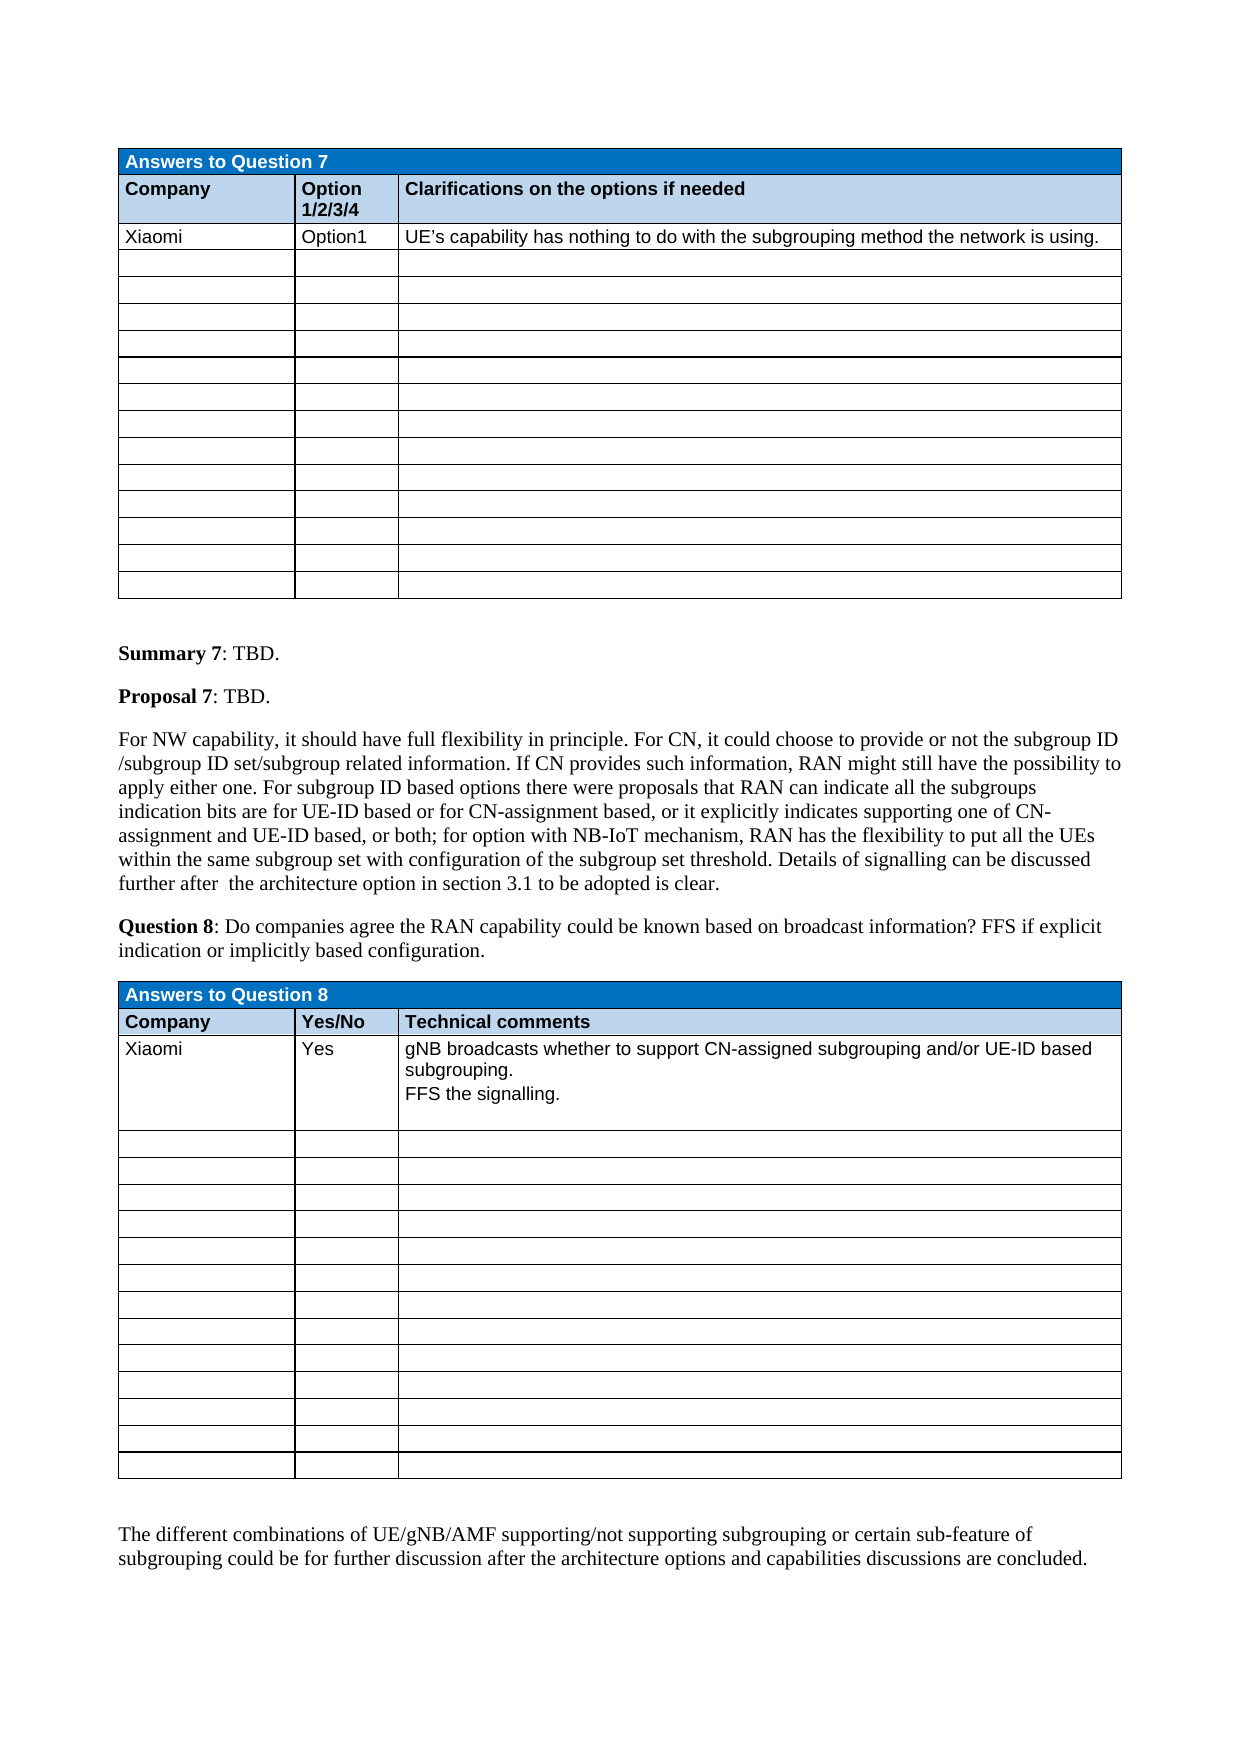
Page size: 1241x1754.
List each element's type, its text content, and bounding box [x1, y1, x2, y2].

table_cell [119, 1399, 294, 1424]
table_cell [119, 1319, 294, 1344]
table_cell Xiaomi [119, 224, 294, 249]
table_cell [399, 331, 1121, 356]
table_cell [119, 1158, 294, 1184]
table_cell [119, 1453, 294, 1478]
table_cell [399, 1399, 1121, 1424]
table_header Answers to Question 8 [119, 982, 1121, 1008]
text Proposal 7: TBD. [118, 684, 1122, 708]
text The different combinations of UE/gNB/AMF supporting/not supporting subgrouping or certain sub-feature of subgrouping could be for further discussion after the architecture options and capabilities discussions are concluded. [118, 1522, 1122, 1570]
table_cell [399, 250, 1121, 276]
table_cell [119, 491, 294, 517]
table_cell [399, 1426, 1121, 1451]
table_cell [399, 1131, 1121, 1157]
table_cell [296, 358, 398, 383]
table_cell [296, 384, 398, 410]
table_cell [399, 465, 1121, 490]
table_cell Company [119, 1009, 294, 1034]
table_cell [399, 384, 1121, 410]
table_cell [296, 1345, 398, 1371]
table_cell [399, 1185, 1121, 1210]
table_cell [296, 1453, 398, 1478]
table_cell [399, 518, 1121, 544]
table_cell [399, 1265, 1121, 1291]
table_cell [119, 250, 294, 276]
table_cell [119, 1372, 294, 1398]
table_cell [119, 545, 294, 571]
table_cell [119, 518, 294, 544]
table_cell [119, 438, 294, 463]
table_cell [399, 411, 1121, 437]
table_cell [296, 304, 398, 330]
text For NW capability, it should have full flexibility in principle. For CN, it could choose to provide or not the subgroup ID /subgroup ID set/subgroup related information. If CN provides such information, RAN might still have the possibility to apply either one. For subgroup ID based options there were proposals that RAN can indicate all the subgroups indication bits are for UE-ID based or for CN-assignment based, or it explicitly indicates supporting one of CN-assignment and UE-ID based, or both; for option with NB-IoT mechanism, RAN has the flexibility to put all the UEs within the same subgroup set with configuration of the subgroup set threshold. Details of signalling can be discussed further after the architecture option in section 3.1 to be adopted is clear. [118, 727, 1122, 895]
table_cell [296, 277, 398, 303]
table_cell [119, 1131, 294, 1157]
table_cell [296, 1372, 398, 1398]
table_cell [296, 572, 398, 597]
table_cell [119, 277, 294, 303]
table_cell [119, 304, 294, 330]
table_cell Yes [296, 1036, 398, 1130]
table_cell [296, 438, 398, 463]
table_cell [399, 1372, 1121, 1398]
table_cell [399, 1319, 1121, 1344]
table_cell gNB broadcasts whether to support CN-assigned subgrouping and/or UE-ID based subgrouping. FFS the signalling. [399, 1036, 1121, 1130]
table_cell [399, 1453, 1121, 1478]
text Summary 7: TBD. [118, 641, 1122, 665]
table_cell [119, 331, 294, 356]
table_cell [119, 384, 294, 410]
text Question 8: Do companies agree the RAN capability could be known based on broadcast information? FFS if explicit indication or implicitly based configuration. [118, 914, 1122, 962]
table_cell [296, 1131, 398, 1157]
table_cell [399, 1158, 1121, 1184]
table_cell [296, 1211, 398, 1237]
table_cell [296, 1319, 398, 1344]
table_cell [119, 411, 294, 437]
table_header Answers to Question 7 [119, 149, 1121, 174]
table_cell [399, 1238, 1121, 1264]
table_cell [119, 1426, 294, 1451]
table_cell [296, 1292, 398, 1317]
table_cell [296, 250, 398, 276]
table_cell [119, 1185, 294, 1210]
table_cell [399, 1345, 1121, 1371]
table_cell [296, 1265, 398, 1291]
table_cell [119, 358, 294, 383]
table_cell Clarifications on the options if needed [399, 175, 1121, 223]
table_cell [399, 572, 1121, 597]
table_cell [296, 491, 398, 517]
table_cell [399, 438, 1121, 463]
table_cell [119, 465, 294, 490]
table_cell [399, 358, 1121, 383]
table_cell Company [119, 175, 294, 223]
table_cell [119, 1238, 294, 1264]
table_cell [399, 1292, 1121, 1317]
table_cell [296, 1238, 398, 1264]
table_cell [296, 1185, 398, 1210]
table_cell [296, 545, 398, 571]
table_cell [296, 1158, 398, 1184]
table_cell [119, 1292, 294, 1317]
table_cell [119, 1265, 294, 1291]
table_cell Technical comments [399, 1009, 1121, 1034]
table_cell Xiaomi [119, 1036, 294, 1130]
table_cell [296, 411, 398, 437]
table_cell [399, 545, 1121, 571]
table_cell [296, 1399, 398, 1424]
table_cell [296, 518, 398, 544]
table_cell [296, 1426, 398, 1451]
table_cell [296, 465, 398, 490]
table_cell UE’s capability has nothing to do with the subgrouping method the network is using. [399, 224, 1121, 249]
table_cell Option1 [296, 224, 398, 249]
table_cell [119, 1345, 294, 1371]
table_cell [119, 572, 294, 597]
table_cell Option 1/2/3/4 [296, 175, 398, 223]
table_cell [296, 331, 398, 356]
table_cell Yes/No [296, 1009, 398, 1034]
table_cell [119, 1211, 294, 1237]
table_cell [399, 491, 1121, 517]
table_cell [399, 277, 1121, 303]
table_cell [399, 1211, 1121, 1237]
table_cell [399, 304, 1121, 330]
